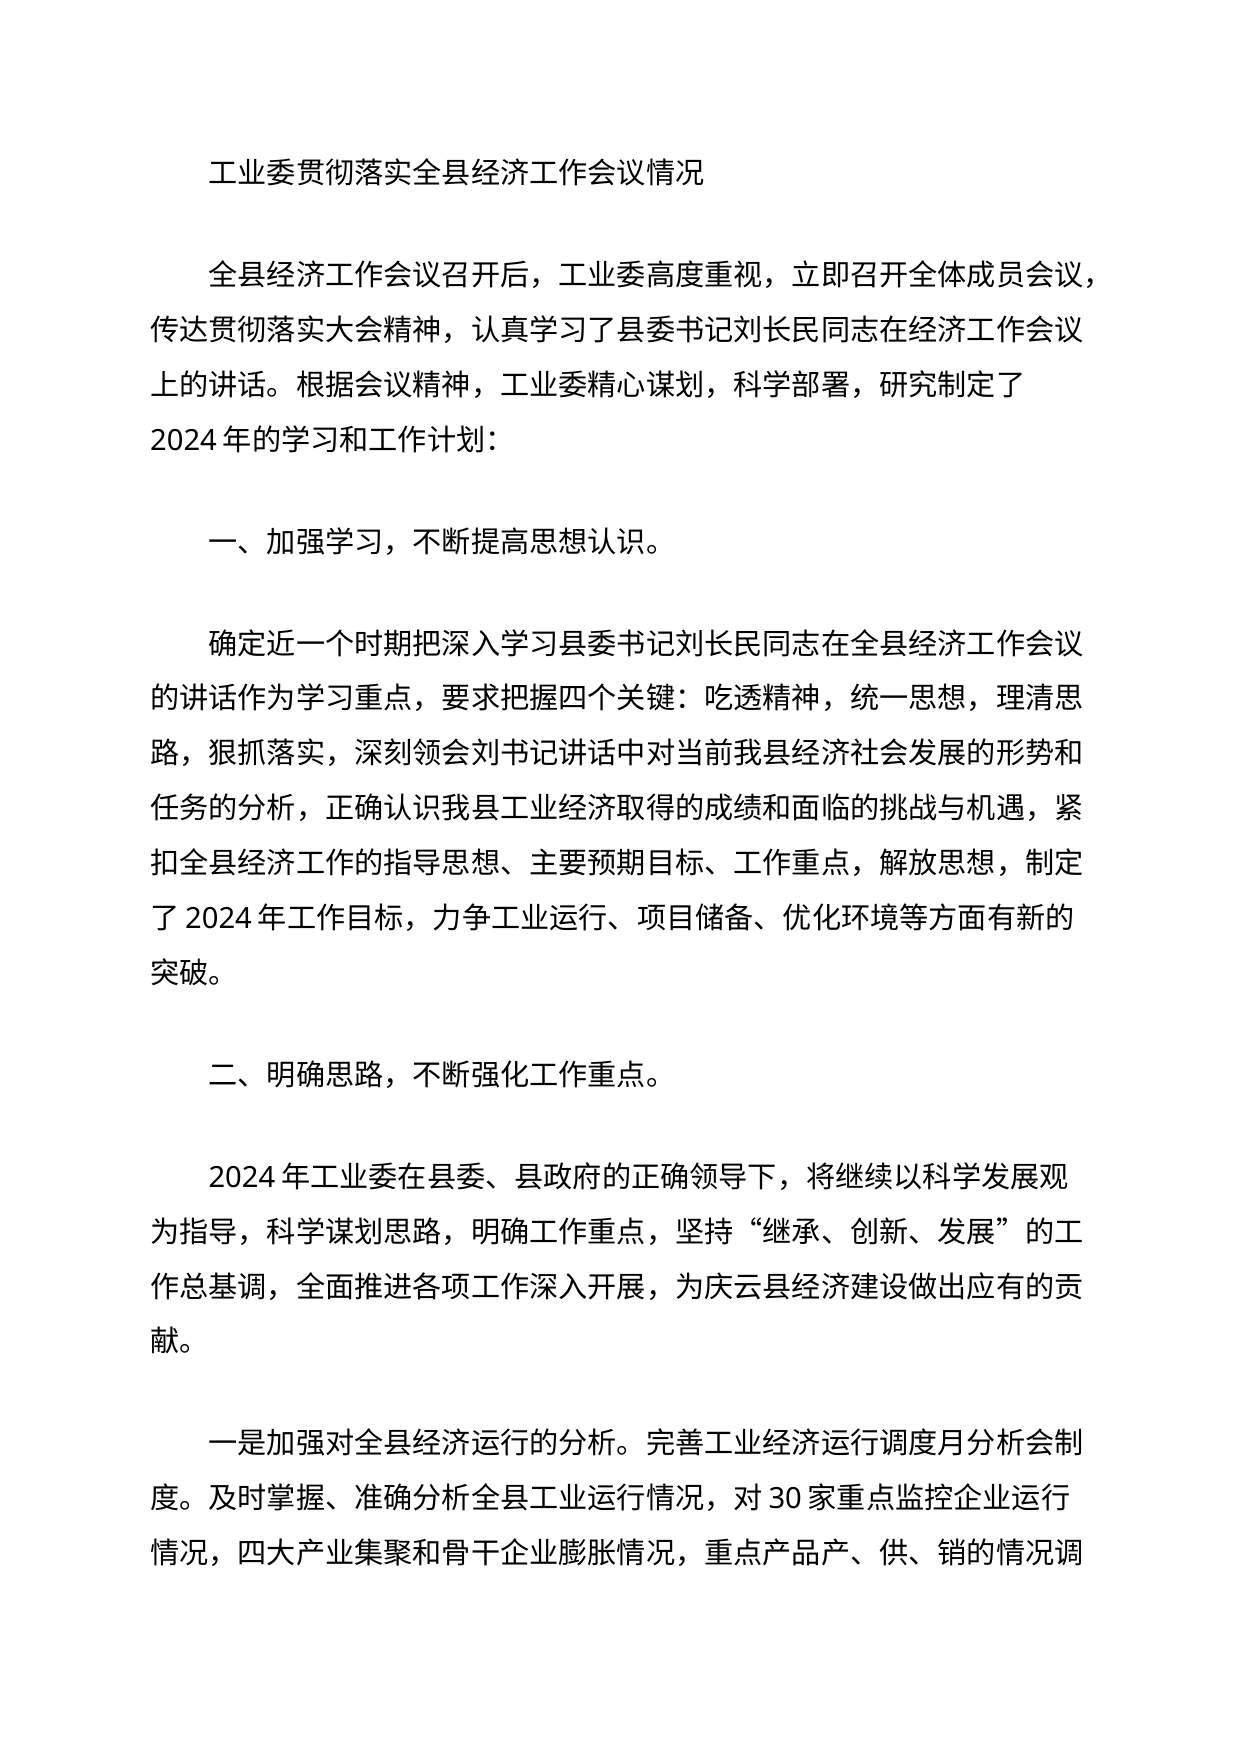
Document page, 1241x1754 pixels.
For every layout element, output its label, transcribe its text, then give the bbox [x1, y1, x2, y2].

text 全县经济工作会议召开后，工业委高度重视，立即召开全体成员会议，传达贯彻落实大会精神，认真学习了县委书记刘长民同志在经济工作会议上的讲话。根据会议精神，工业委精心谋划，科学部署，研究制定了2024年的学习和工作计划： [150, 252, 1090, 459]
text 二、明确思路，不断强化工作重点。 [150, 1051, 1090, 1094]
text 一、加强学习，不断提高思想认识。 [150, 518, 1090, 561]
text 2024年工业委在县委、县政府的正确领导下，将继续以科学发展观为指导，科学谋划思路，明确工作重点，坚持“继承、创新、发展”的工作总基调，全面推进各项工作深入开展，为庆云县经济建设做出应有的贡献。 [150, 1153, 1090, 1360]
text 确定近一个时期把深入学习县委书记刘长民同志在全县经济工作会议的讲话作为学习重点，要求把握四个关键：吃透精神，统一思想，理清思路，狠抓落实，深刻领会刘书记讲话中对当前我县经济社会发展的形势和任务的分析，正确认识我县工业经济取得的成绩和面临的挑战与机遇，紧扣全县经济工作的指导思想、主要预期目标、工作重点，解放思想，制定了2024年工作目标，力争工业运行、项目储备、优化环境等方面有新的突破。 [150, 620, 1090, 992]
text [150, 1420, 1090, 1572]
text 工业委贯彻落实全县经济工作会议情况 [150, 150, 1090, 192]
